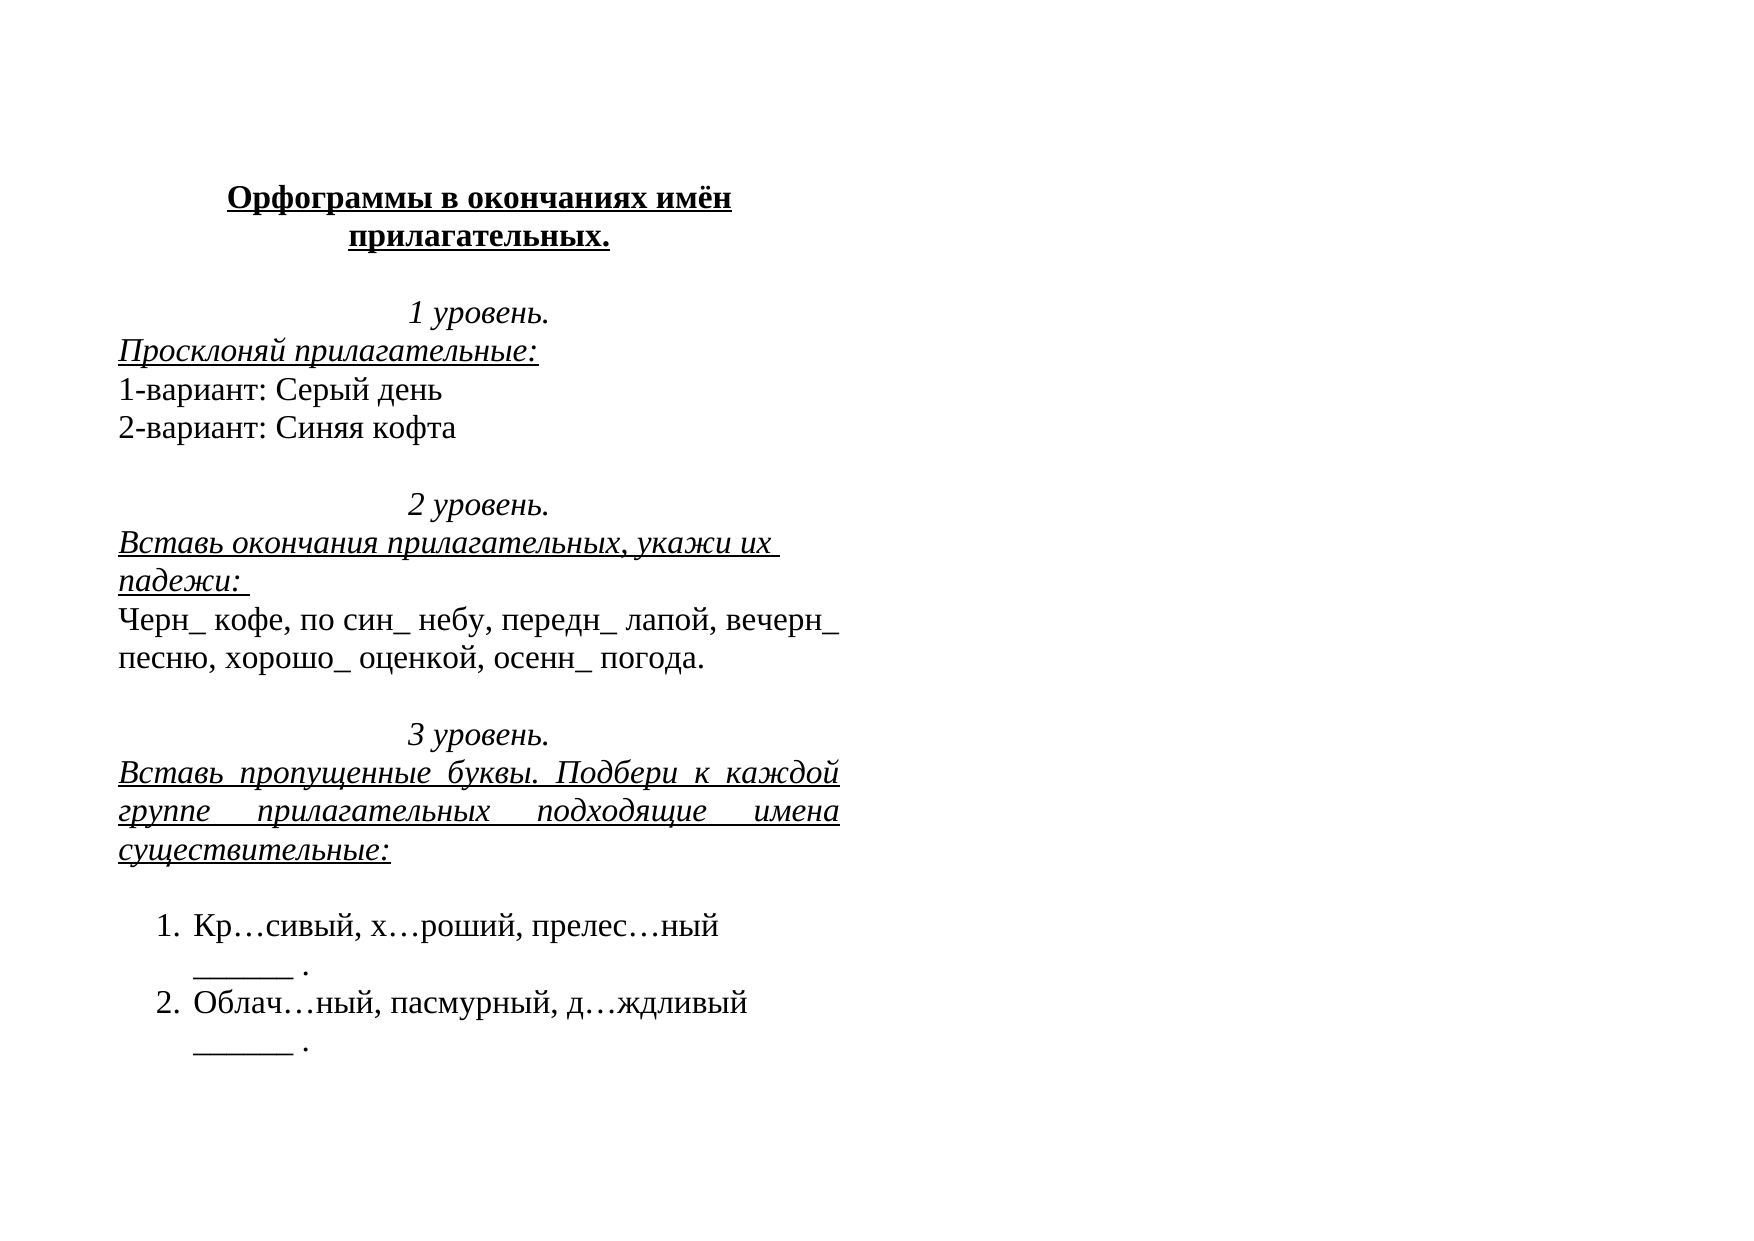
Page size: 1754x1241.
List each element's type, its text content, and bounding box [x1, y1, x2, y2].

text Вставь пропущенные буквы. Подбери к каждой группе прилагательных подходящие имена существительные: [118, 787, 840, 824]
text Вставь окончания прилагательных, укажи их падежи: [118, 522, 840, 599]
text Черн_ кофе, по син_ небу, передн_ лапой, вечерн_ песню, хорошо_ оценкой, осенн_ погода. [118, 599, 840, 676]
text 1 уровень. [118, 292, 840, 331]
text Просклоняй прилагательные: [118, 331, 840, 369]
text Орфограммы в окончаниях имён прилагательных. [118, 177, 840, 254]
text 2-вариант: Синяя кофта [118, 407, 840, 446]
list Облач…ный, пасмурный, д…ждливый ______ . [156, 982, 840, 1059]
text Вставь пропущенные буквы. Подбери к каждой группе прилагательных подходящие имена существительные: [118, 752, 840, 785]
text 1-вариант: Серый день [118, 369, 840, 407]
text Вставь пропущенные буквы. Подбери к каждой группе прилагательных подходящие имена существительные: [118, 826, 840, 867]
text 3 уровень. [118, 714, 840, 752]
text 2 уровень. [118, 484, 840, 522]
list Кр…сивый, х…роший, прелес…ный ______ . [156, 906, 840, 982]
